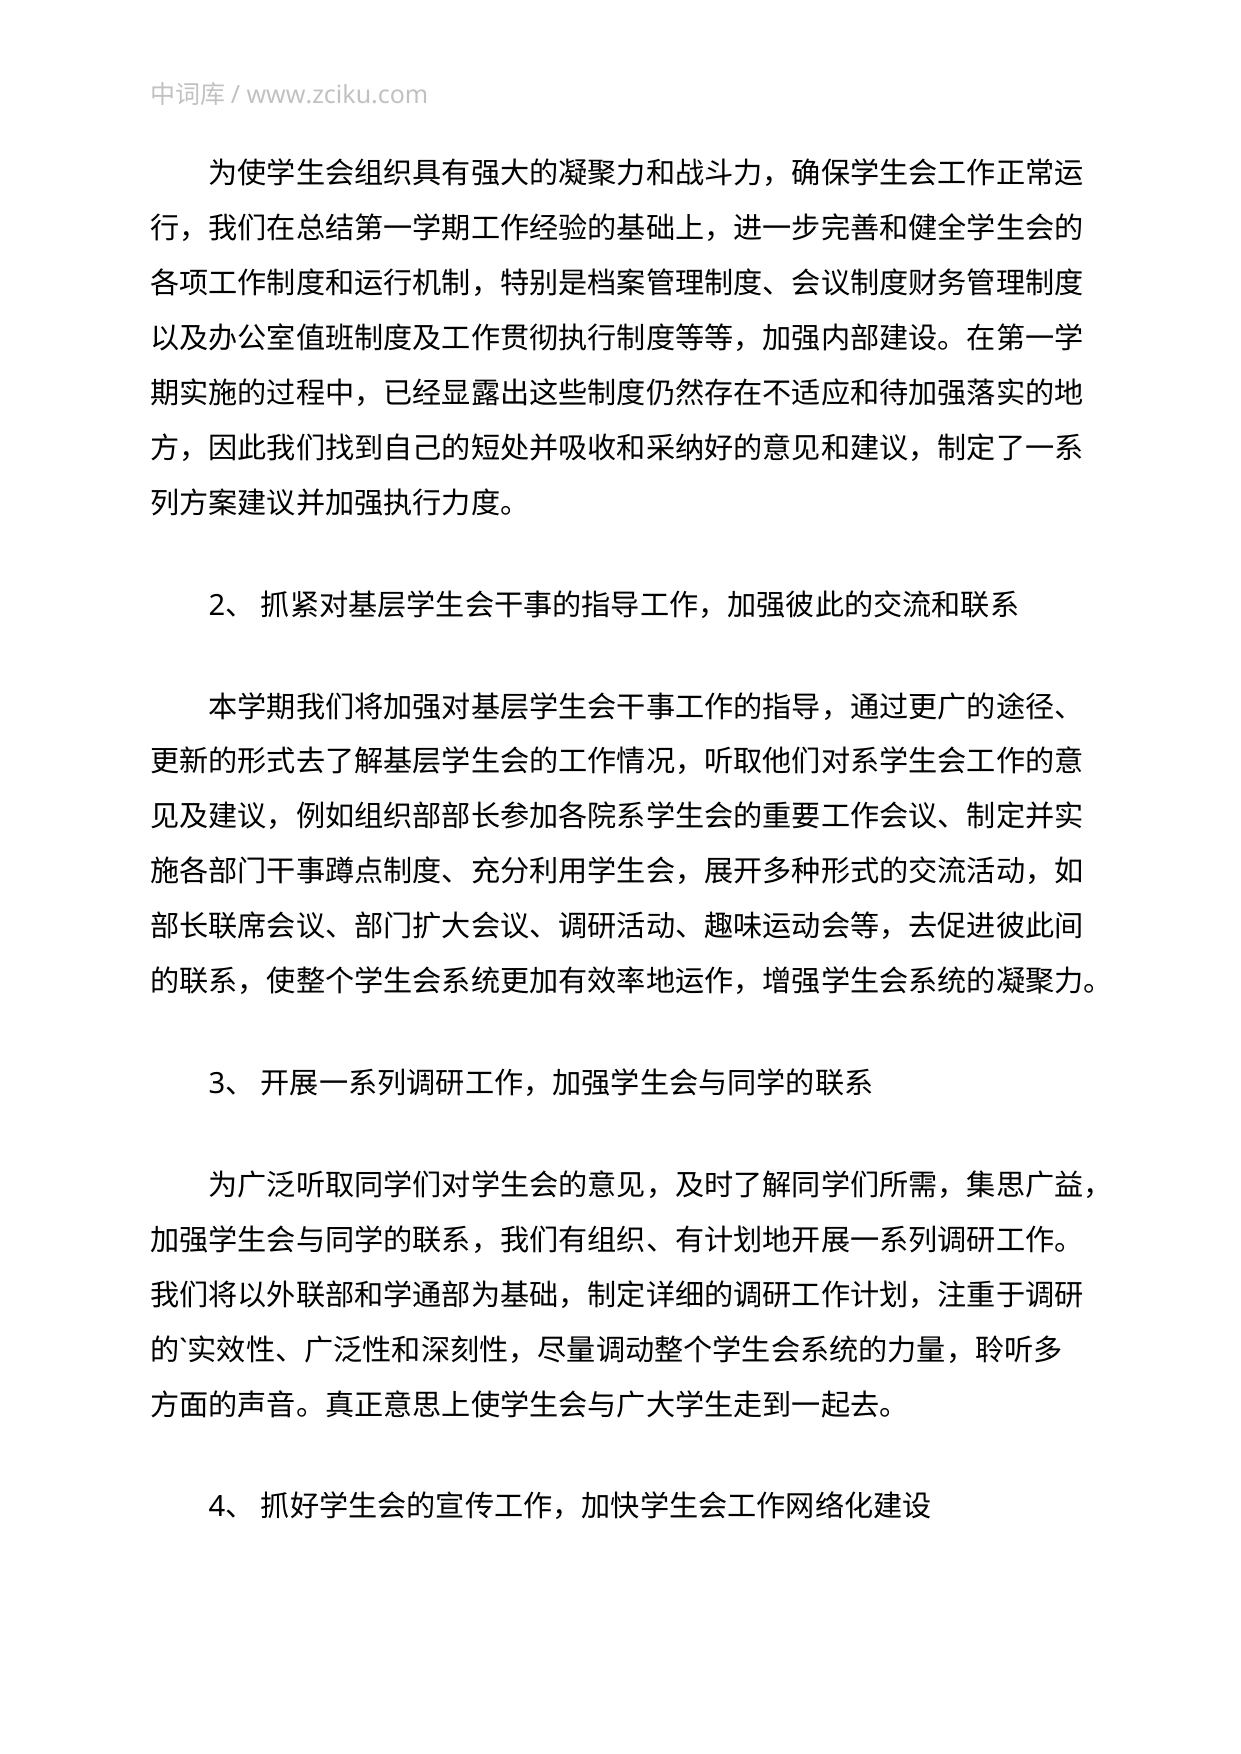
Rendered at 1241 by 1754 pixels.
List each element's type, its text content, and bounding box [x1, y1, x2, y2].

text 4、 抓好学生会的宣传工作，加快学生会工作网络化建设 [150, 1483, 1090, 1525]
text 3、 开展一系列调研工作，加强学生会与同学的联系 [150, 1059, 1090, 1102]
text 本学期我们将加强对基层学生会干事工作的指导，通过更广的途径、更新的形式去了解基层学生会的工作情况，听取他们对系学生会工作的意见及建议，例如组织部部长参加各院系学生会的重要工作会议、制定并实施各部门干事蹲点制度、充分利用学生会，展开多种形式的交流活动，如部长联席会议、部门扩大会议、调研活动、趣味运动会等，去促进彼此间的联系，使整个学生会系统更加有效率地运作，增强学生会系统的凝聚力。 [150, 683, 1090, 1000]
text 为使学生会组织具有强大的凝聚力和战斗力，确保学生会工作正常运行，我们在总结第一学期工作经验的基础上，进一步完善和健全学生会的各项工作制度和运行机制，特别是档案管理制度、会议制度财务管理制度以及办公室值班制度及工作贯彻执行制度等等，加强内部建设。在第一学期实施的过程中，已经显露出这些制度仍然存在不适应和待加强落实的地方，因此我们找到自己的短处并吸收和采纳好的意见和建议，制定了一系列方案建议并加强执行力度。 [150, 150, 1090, 522]
text 为广泛听取同学们对学生会的意见，及时了解同学们所需，集思广益，加强学生会与同学的联系，我们有组织、有计划地开展一系列调研工作。我们将以外联部和学通部为基础，制定详细的调研工作计划，注重于调研的`实效性、广泛性和深刻性，尽量调动整个学生会系统的力量，聆听多方面的声音。真正意思上使学生会与广大学生走到一起去。 [150, 1161, 1090, 1423]
text 2、 抓紧对基层学生会干事的指导工作，加强彼此的交流和联系 [150, 581, 1090, 623]
